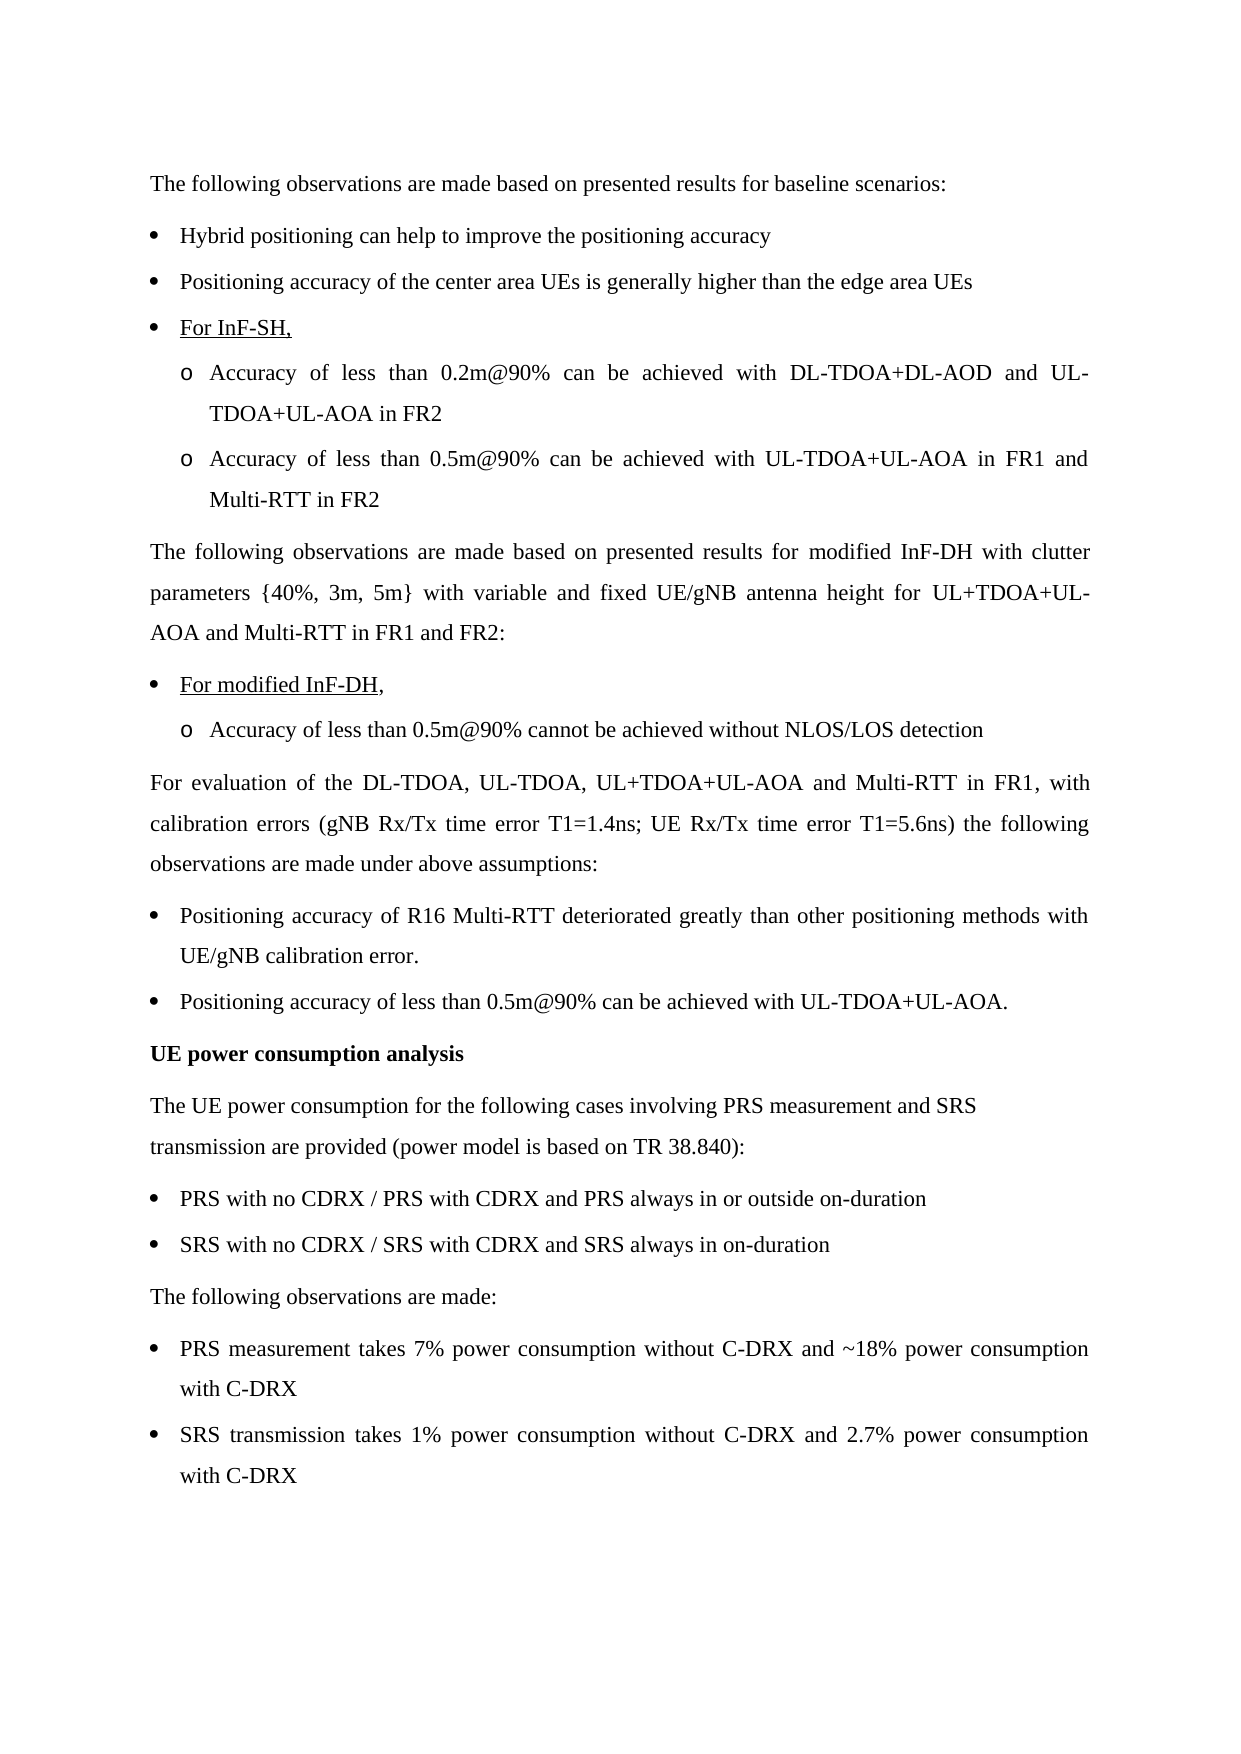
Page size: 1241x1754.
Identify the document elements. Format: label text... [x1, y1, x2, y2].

text The UE power consumption for the following cases involving PRS measurement and SRS transmission are provided (power model is based on TR 38.840): [150, 1087, 1090, 1165]
list For modified InF-DH, [150, 666, 1090, 703]
text The following observations are made based on presented results for baseline scenarios: [150, 164, 1090, 202]
list PRS measurement takes 7% power consumption without C-DRX and ~18% power consumption with C-DRX [150, 1329, 1090, 1407]
list Positioning accuracy of less than 0.5m@90% can be achieved with UL-TDOA+UL-AOA. [150, 983, 1090, 1020]
list For InF-SH, [150, 308, 1090, 346]
list PRS with no CDRX / PRS with CDRX and PRS always in or outside on-duration [150, 1179, 1090, 1217]
list Positioning accuracy of R16 Multi-RTT deteriorated greatly than other positioning methods with UE/gNB calibration error. [150, 897, 1090, 974]
text For evaluation of the DL-TDOA, UL-TDOA, UL+TDOA+UL-AOA and Multi-RTT in FR1, with calibration errors (gNB Rx/Tx time error T1=1.4ns; UE Rx/Tx time error T1=5.6ns) the following observations are made under above assumptions: [150, 764, 1090, 882]
list SRS transmission takes 1% power consumption without C-DRX and 2.7% power consumption with C-DRX [150, 1416, 1090, 1494]
list Accuracy of less than 0.5m@90% can be achieved with UL-TDOA+UL-AOA in FR1 and Multi-RTT in FR2 [179, 440, 1090, 518]
list SRS with no CDRX / SRS with CDRX and SRS always in on-duration [150, 1225, 1090, 1263]
list Hybrid positioning can help to improve the positioning accuracy [150, 217, 1090, 254]
list Accuracy of less than 0.2m@90% can be achieved with DL-TDOA+DL-AOD and UL-TDOA+UL-AOA in FR2 [179, 354, 1090, 432]
list Accuracy of less than 0.5m@90% cannot be achieved without NLOS/LOS detection [179, 712, 1090, 749]
text UE power consumption analysis [150, 1035, 1090, 1072]
list Positioning accuracy of the center area UEs is generally higher than the edge area UEs [150, 262, 1090, 300]
text The following observations are made: [150, 1277, 1090, 1315]
text The following observations are made based on presented results for modified InF-DH with clutter parameters {40%, 3m, 5m} with variable and fixed UE/gNB antenna height for UL+TDOA+UL-AOA and Multi-RTT in FR1 and FR2: [150, 533, 1090, 651]
